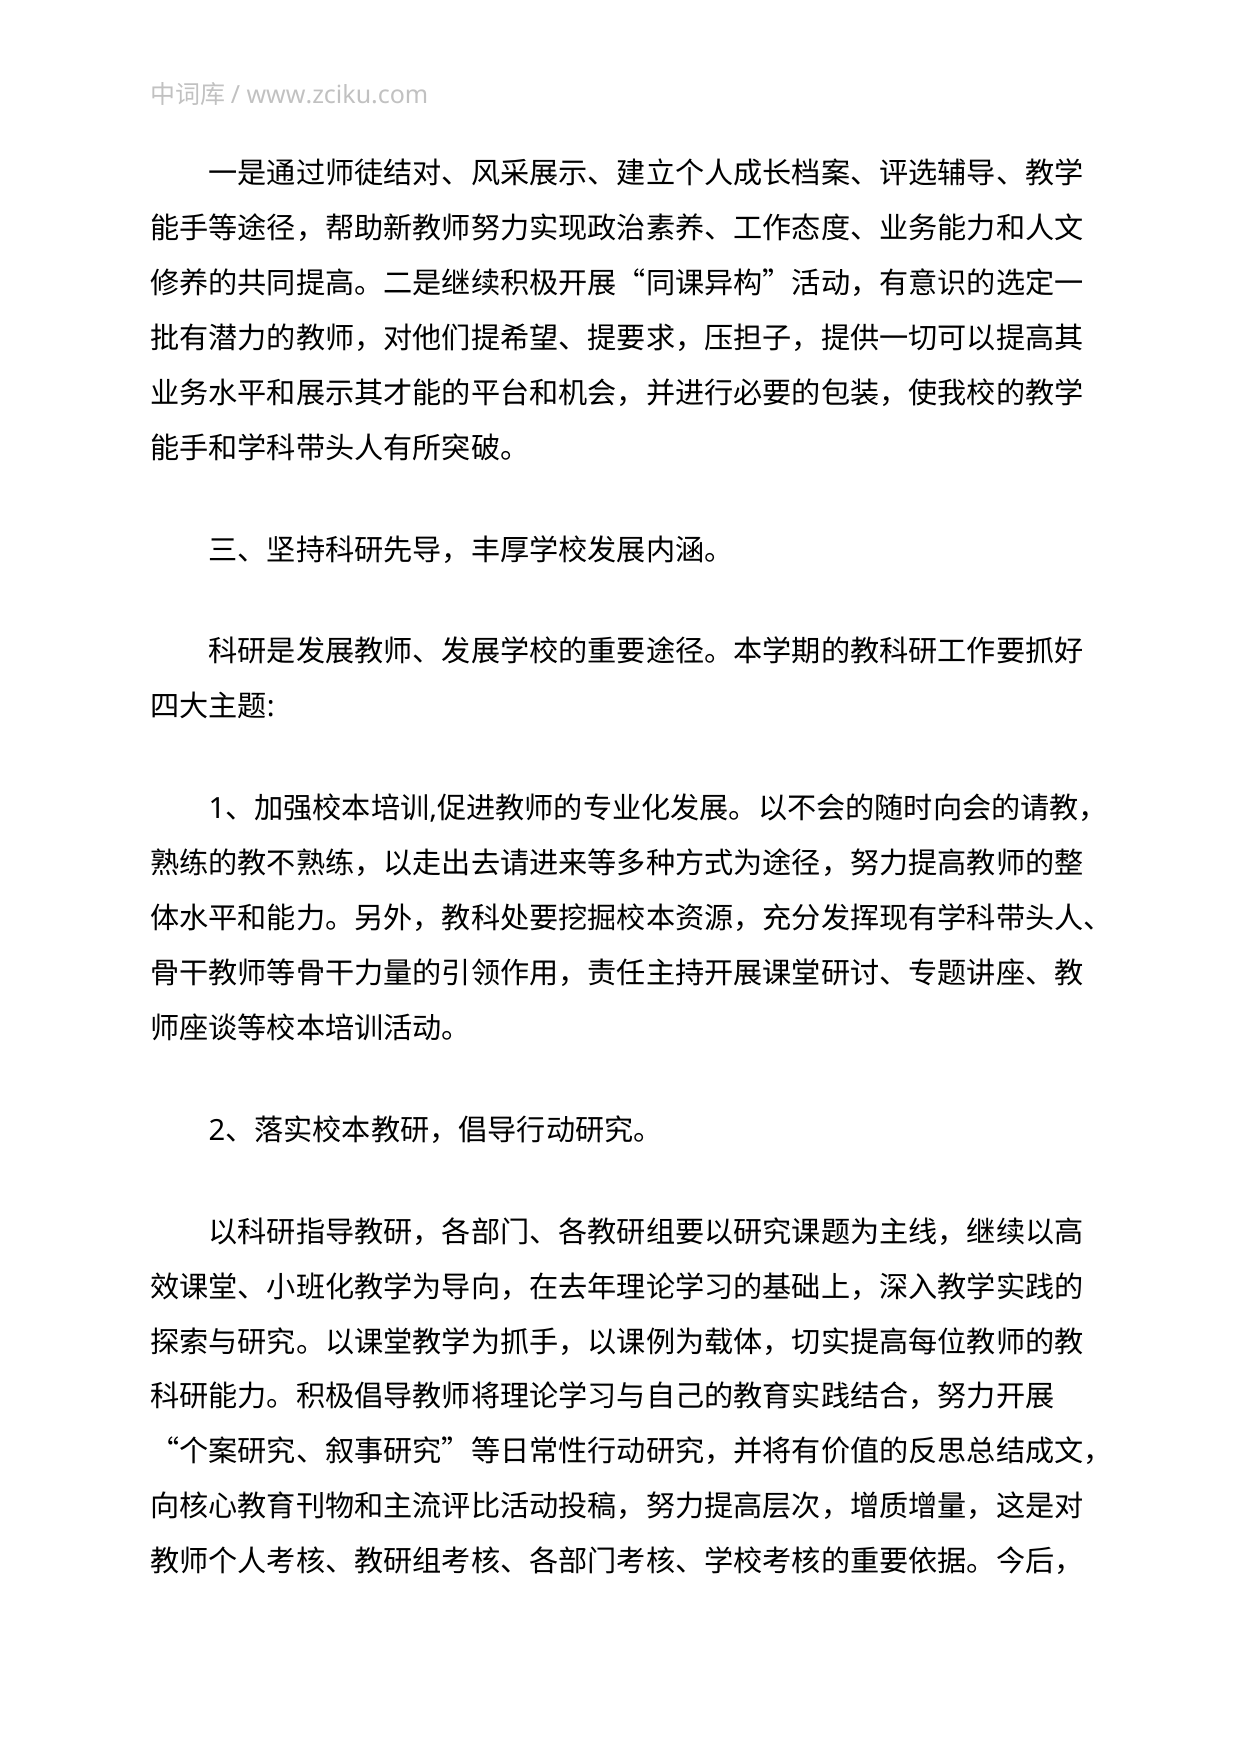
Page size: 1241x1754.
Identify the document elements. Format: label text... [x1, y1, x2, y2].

text 2、落实校本教研，倡导行动研究。 [150, 1106, 1090, 1149]
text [150, 1208, 1090, 1580]
text 科研是发展教师、发展学校的重要途径。本学期的教科研工作要抓好四大主题: [150, 628, 1090, 725]
text 1、加强校本培训,促进教师的专业化发展。以不会的随时向会的请教，熟练的教不熟练，以走出去请进来等多种方式为途径，努力提高教师的整体水平和能力。另外，教科处要挖掘校本资源，充分发挥现有学科带头人、骨干教师等骨干力量的引领作用，责任主持开展课堂研讨、专题讲座、教师座谈等校本培训活动。 [150, 785, 1090, 1047]
text 一是通过师徒结对、风采展示、建立个人成长档案、评选辅导、教学能手等途径，帮助新教师努力实现政治素养、工作态度、业务能力和人文修养的共同提高。二是继续积极开展“同课异构”活动，有意识的选定一批有潜力的教师，对他们提希望、提要求，压担子，提供一切可以提高其业务水平和展示其才能的平台和机会，并进行必要的包装，使我校的教学能手和学科带头人有所突破。 [150, 150, 1090, 467]
text 三、坚持科研先导，丰厚学校发展内涵。 [150, 526, 1090, 568]
